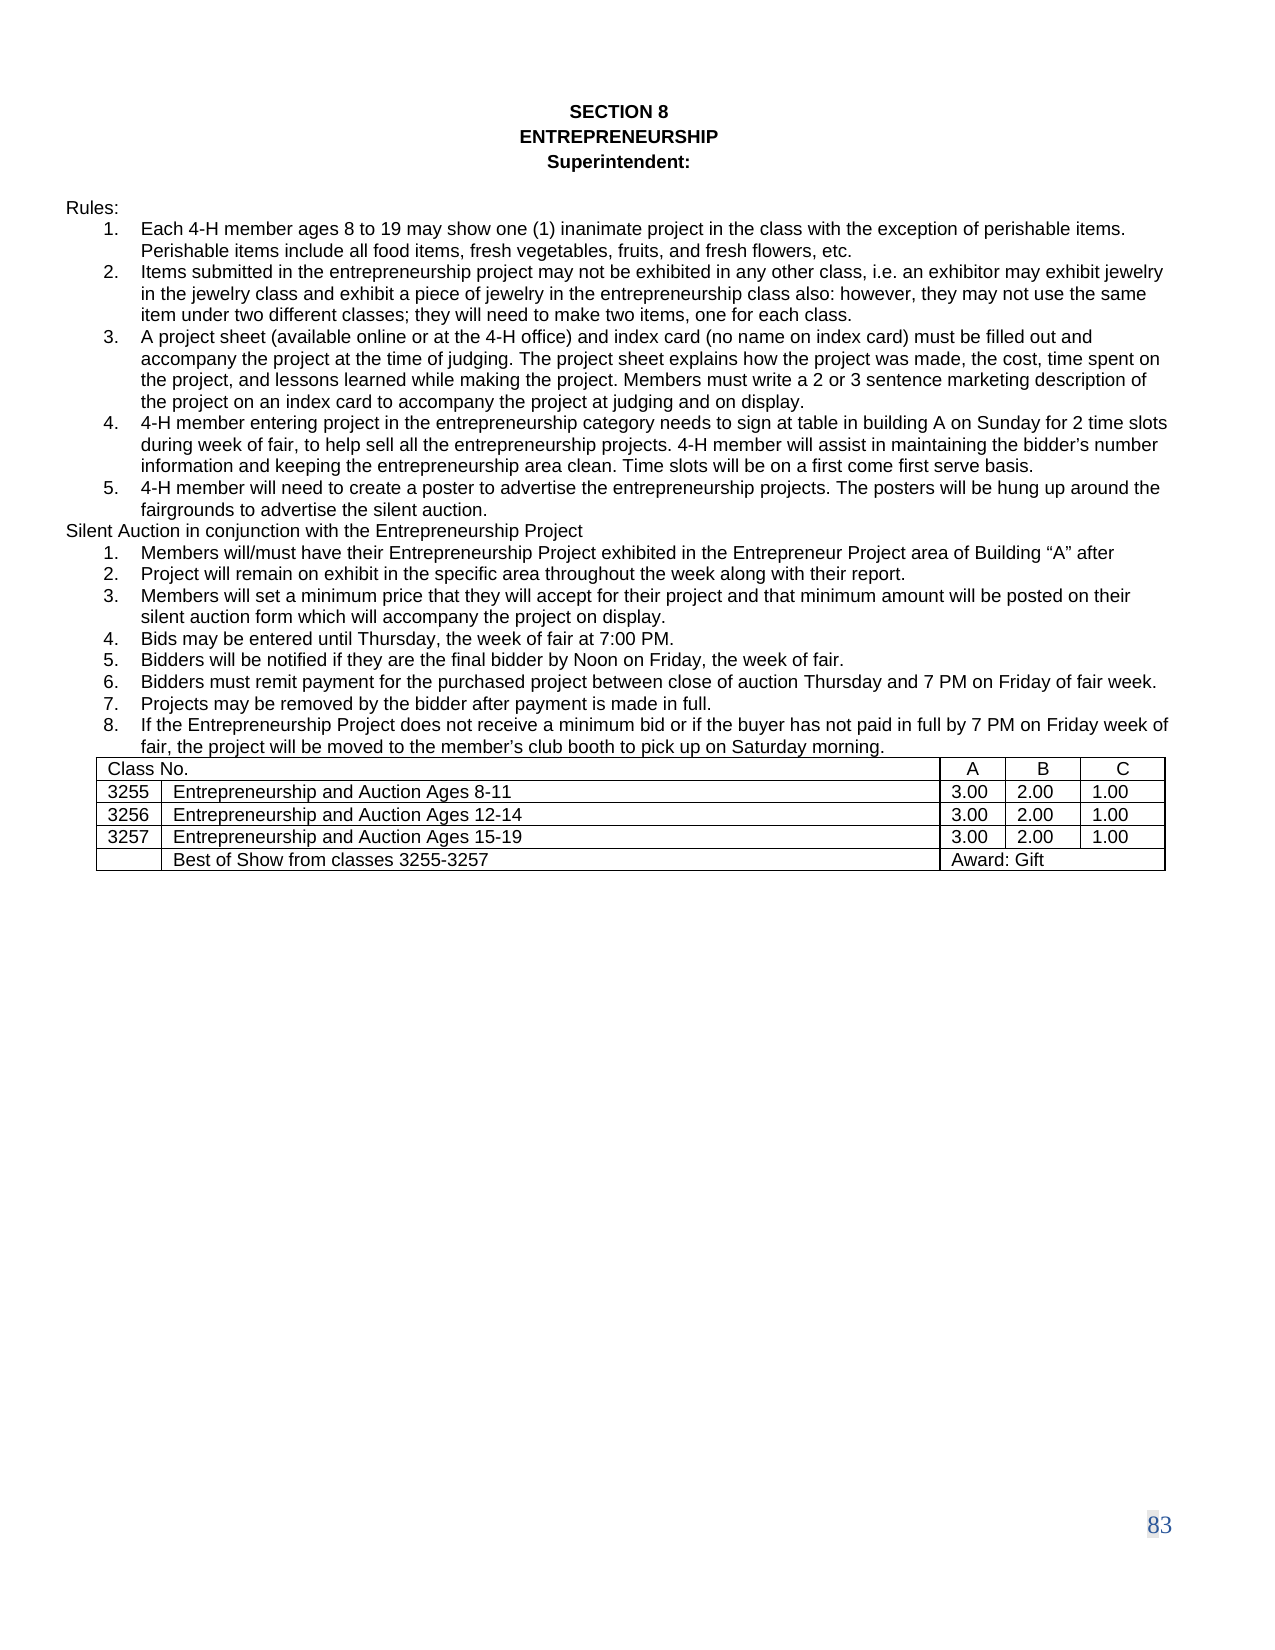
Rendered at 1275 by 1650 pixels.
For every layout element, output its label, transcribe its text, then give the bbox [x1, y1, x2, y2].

list Bidders will be notified if they are the final bidder by Noon on Friday, the week of fair. [103, 649, 1172, 671]
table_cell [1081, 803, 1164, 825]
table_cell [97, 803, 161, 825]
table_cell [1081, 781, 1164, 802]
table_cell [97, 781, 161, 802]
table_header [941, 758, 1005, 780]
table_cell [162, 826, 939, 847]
list 4-H member will need to create a poster to advertise the entrepreneurship projects. The posters will be hung up around the fairgrounds to advertise the silent auction. [103, 477, 1172, 520]
list Members will set a minimum price that they will accept for their project and that minimum amount will be posted on their silent auction form which will accompany the project on display. [103, 584, 1172, 628]
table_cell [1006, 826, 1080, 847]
text Silent Auction in conjunction with the Entrepreneurship Project [66, 520, 1172, 541]
list Members will/must have their Entrepreneurship Project exhibited in the Entrepreneur Project area of Building “A” after [103, 541, 1172, 563]
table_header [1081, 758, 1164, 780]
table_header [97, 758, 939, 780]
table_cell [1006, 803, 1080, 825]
list A project sheet (available online or at the 4-H office) and index card (no name on index card) must be filled out and accompany the project at the time of judging. The project sheet explains how the project was made, the cost, time spent on the project, and lessons learned while making the project. Members must write a 2 or 3 sentence marketing description of the project on an index card to accompany the project at judging and on display. [103, 326, 1172, 412]
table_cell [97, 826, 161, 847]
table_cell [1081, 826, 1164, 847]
list Each 4-H member ages 8 to 19 may show one (1) inanimate project in the class with the exception of perishable items. Perishable items include all food items, fresh vegetables, fruits, and fresh flowers, etc. [103, 218, 1172, 261]
text Rules: [66, 196, 1172, 218]
list Bids may be entered until Thursday, the week of fair at 7:00 PM. [103, 628, 1172, 649]
list 4-H member entering project in the entrepreneurship category needs to sign at table in building A on Sunday for 2 time slots during week of fair, to help sell all the entrepreneurship projects. 4-H member will assist in maintaining the bidder’s number information and keeping the entrepreneurship area clean. Time slots will be on a first come first serve basis. [103, 412, 1172, 477]
list Projects may be removed by the bidder after payment is made in full. [103, 692, 1172, 714]
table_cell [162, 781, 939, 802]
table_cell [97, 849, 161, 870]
text SECTION 8 ENTREPRENEURSHIP Superintendent: [66, 101, 1172, 172]
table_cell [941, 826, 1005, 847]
list Bidders must remit payment for the purchased project between close of auction Thursday and 7 PM on Friday of fair week. [103, 671, 1172, 692]
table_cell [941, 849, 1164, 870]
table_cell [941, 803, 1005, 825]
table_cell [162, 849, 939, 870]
list If the Entrepreneurship Project does not receive a minimum bid or if the buyer has not paid in full by 7 PM on Friday week of fair, the project will be moved to the member’s club booth to pick up on Saturday morning. [103, 714, 1172, 757]
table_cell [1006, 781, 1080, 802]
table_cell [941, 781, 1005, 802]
list Project will remain on exhibit in the specific area throughout the week along with their report. [103, 563, 1172, 584]
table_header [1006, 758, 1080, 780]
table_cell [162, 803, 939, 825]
list Items submitted in the entrepreneurship project may not be exhibited in any other class, i.e. an exhibitor may exhibit jewelry in the jewelry class and exhibit a piece of jewelry in the entrepreneurship class also: however, they may not use the same item under two different classes; they will need to make two items, one for each class. [103, 261, 1172, 326]
